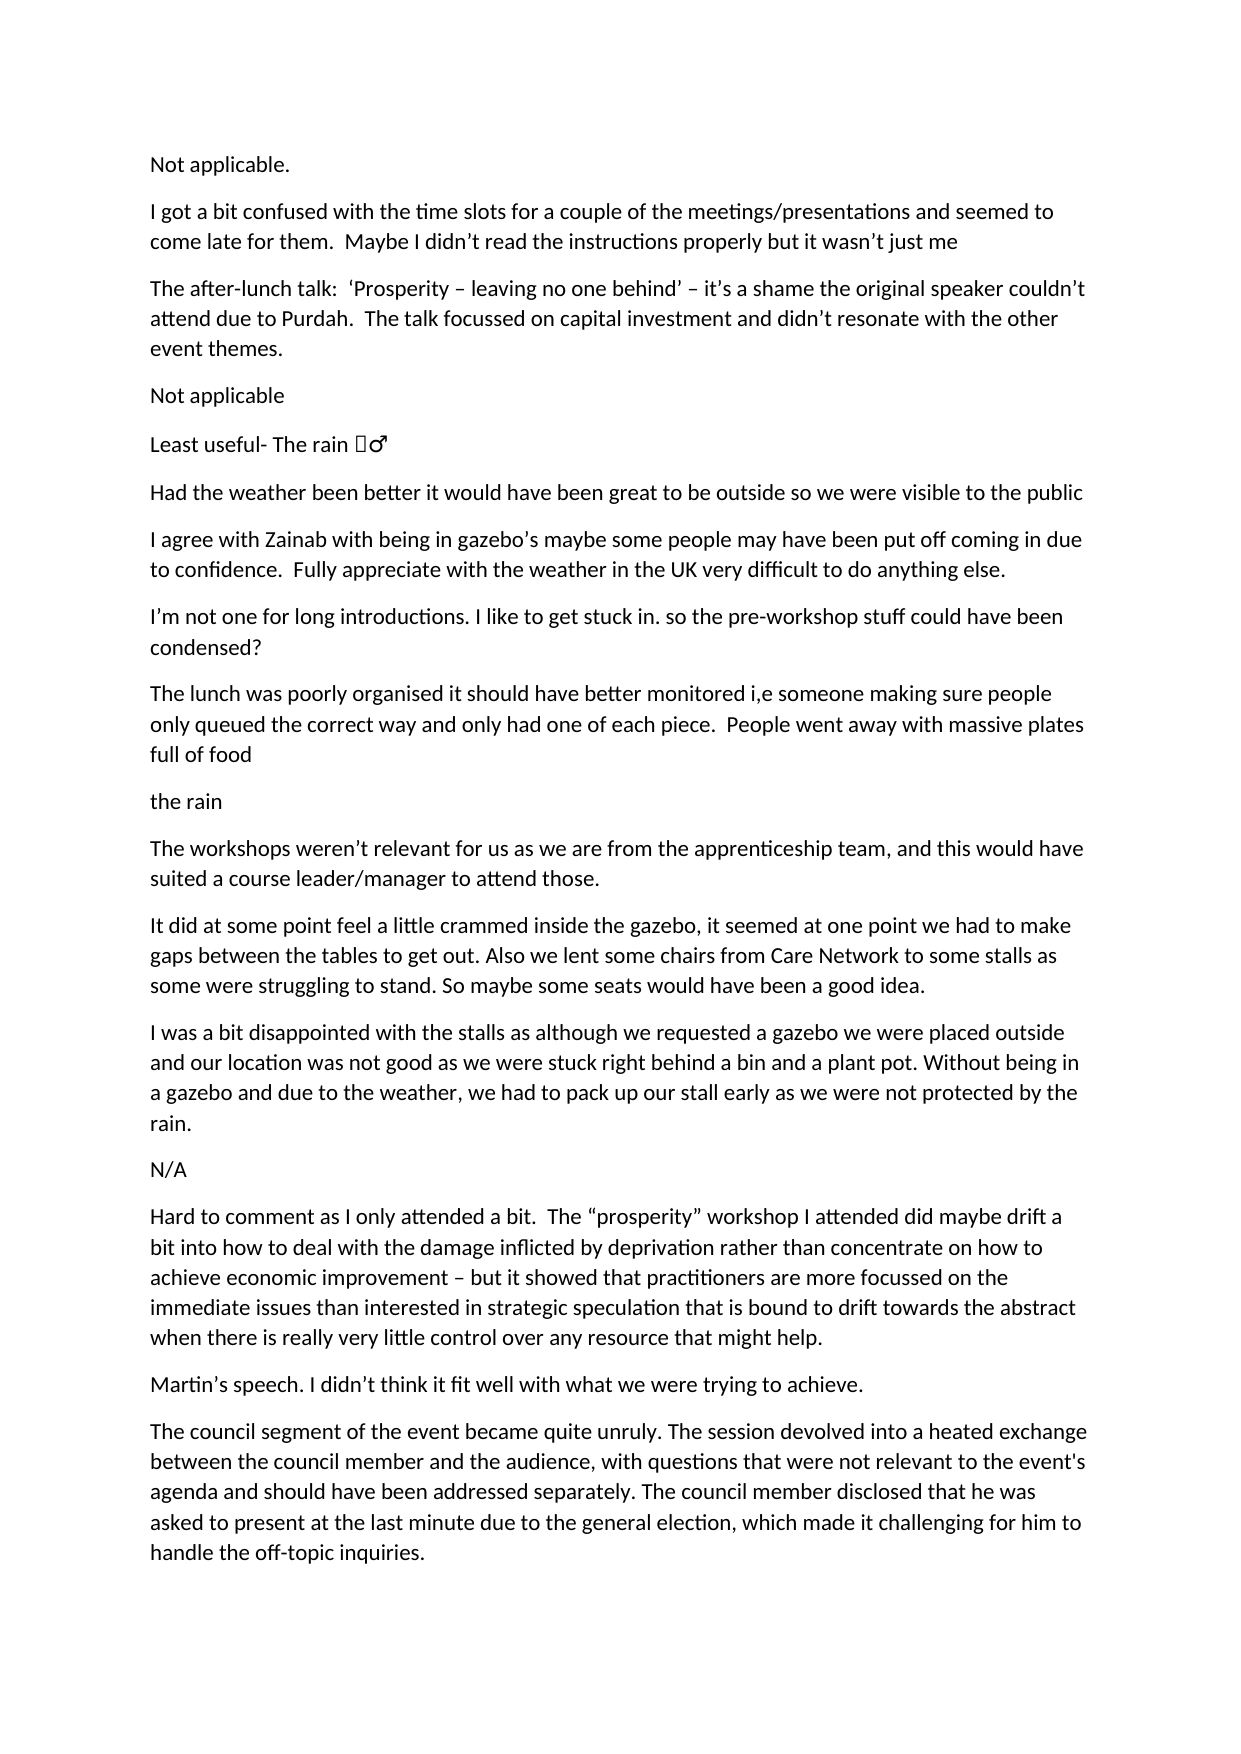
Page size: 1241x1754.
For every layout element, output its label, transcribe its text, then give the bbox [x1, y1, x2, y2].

text Hard to comment as I only attended a bit. The “prosperity” workshop I attended did maybe drift a bit into how to deal with the damage inflicted by deprivation rather than concentrate on how to achieve economic improvement – but it showed that practitioners are more focussed on the immediate issues than interested in strategic speculation that is bound to drift towards the abstract when there is really very little control over any resource that might help. [150, 1202, 1090, 1351]
text I was a bit disappointed with the stalls as although we requested a gazebo we were placed outside and our location was not good as we were stuck right behind a bin and a plant pot. Without being in a gazebo and due to the weather, we had to pack up our stall early as we were not protected by the rain. [150, 1018, 1090, 1137]
text The lunch was poorly organised it should have better monitored i,e someone making sure people only queued the correct way and only had one of each piece. People went away with massive plates full of food [150, 679, 1090, 768]
text The council segment of the event became quite unruly. The session devolved into a heated exchange between the council member and the audience, with questions that were not relevant to the event's agenda and should have been addressed separately. The council member disclosed that he was asked to present at the last minute due to the general election, which made it challenging for him to handle the off-topic inquiries. [150, 1417, 1090, 1566]
text I’m not one for long introductions. I like to get stuck in. so the pre-workshop stuff could have been condensed? [150, 602, 1090, 661]
text Martin’s speech. I didn’t think it fit well with what we were trying to achieve. [150, 1370, 1090, 1398]
text It did at some point feel a little crammed inside the gazebo, it seemed at one point we had to make gaps between the tables to get out. Also we lent some chairs from Care Network to some stalls as some were struggling to stand. So maybe some seats would have been a good idea. [150, 911, 1090, 999]
text Had the weather been better it would have been great to be outside so we were visible to the public [150, 478, 1090, 507]
text The workshops weren’t relevant for us as we are from the apprenticeship team, and this would have suited a course leader/manager to attend those. [150, 834, 1090, 892]
text I got a bit confused with the time slots for a couple of the meetings/presentations and seemed to come late for them. Maybe I didn’t read the instructions properly but it wasn’t just me [150, 197, 1090, 255]
text Least useful- The rain 🤦‍♂️ [150, 428, 1090, 459]
text Not applicable [150, 381, 1090, 409]
text I agree with Zainab with being in gazebo’s maybe some people may have been put off coming in due to confidence. Fully appreciate with the weather in the UK very difficult to do anything else. [150, 525, 1090, 584]
text the rain [150, 787, 1090, 815]
text N/A [150, 1156, 1090, 1184]
text The after-lunch talk: ‘Prosperity – leaving no one behind’ – it’s a shame the original speaker couldn’t attend due to Purdah. The talk focussed on capital investment and didn’t resonate with the other event themes. [150, 274, 1090, 362]
text Not applicable. [150, 150, 1090, 178]
